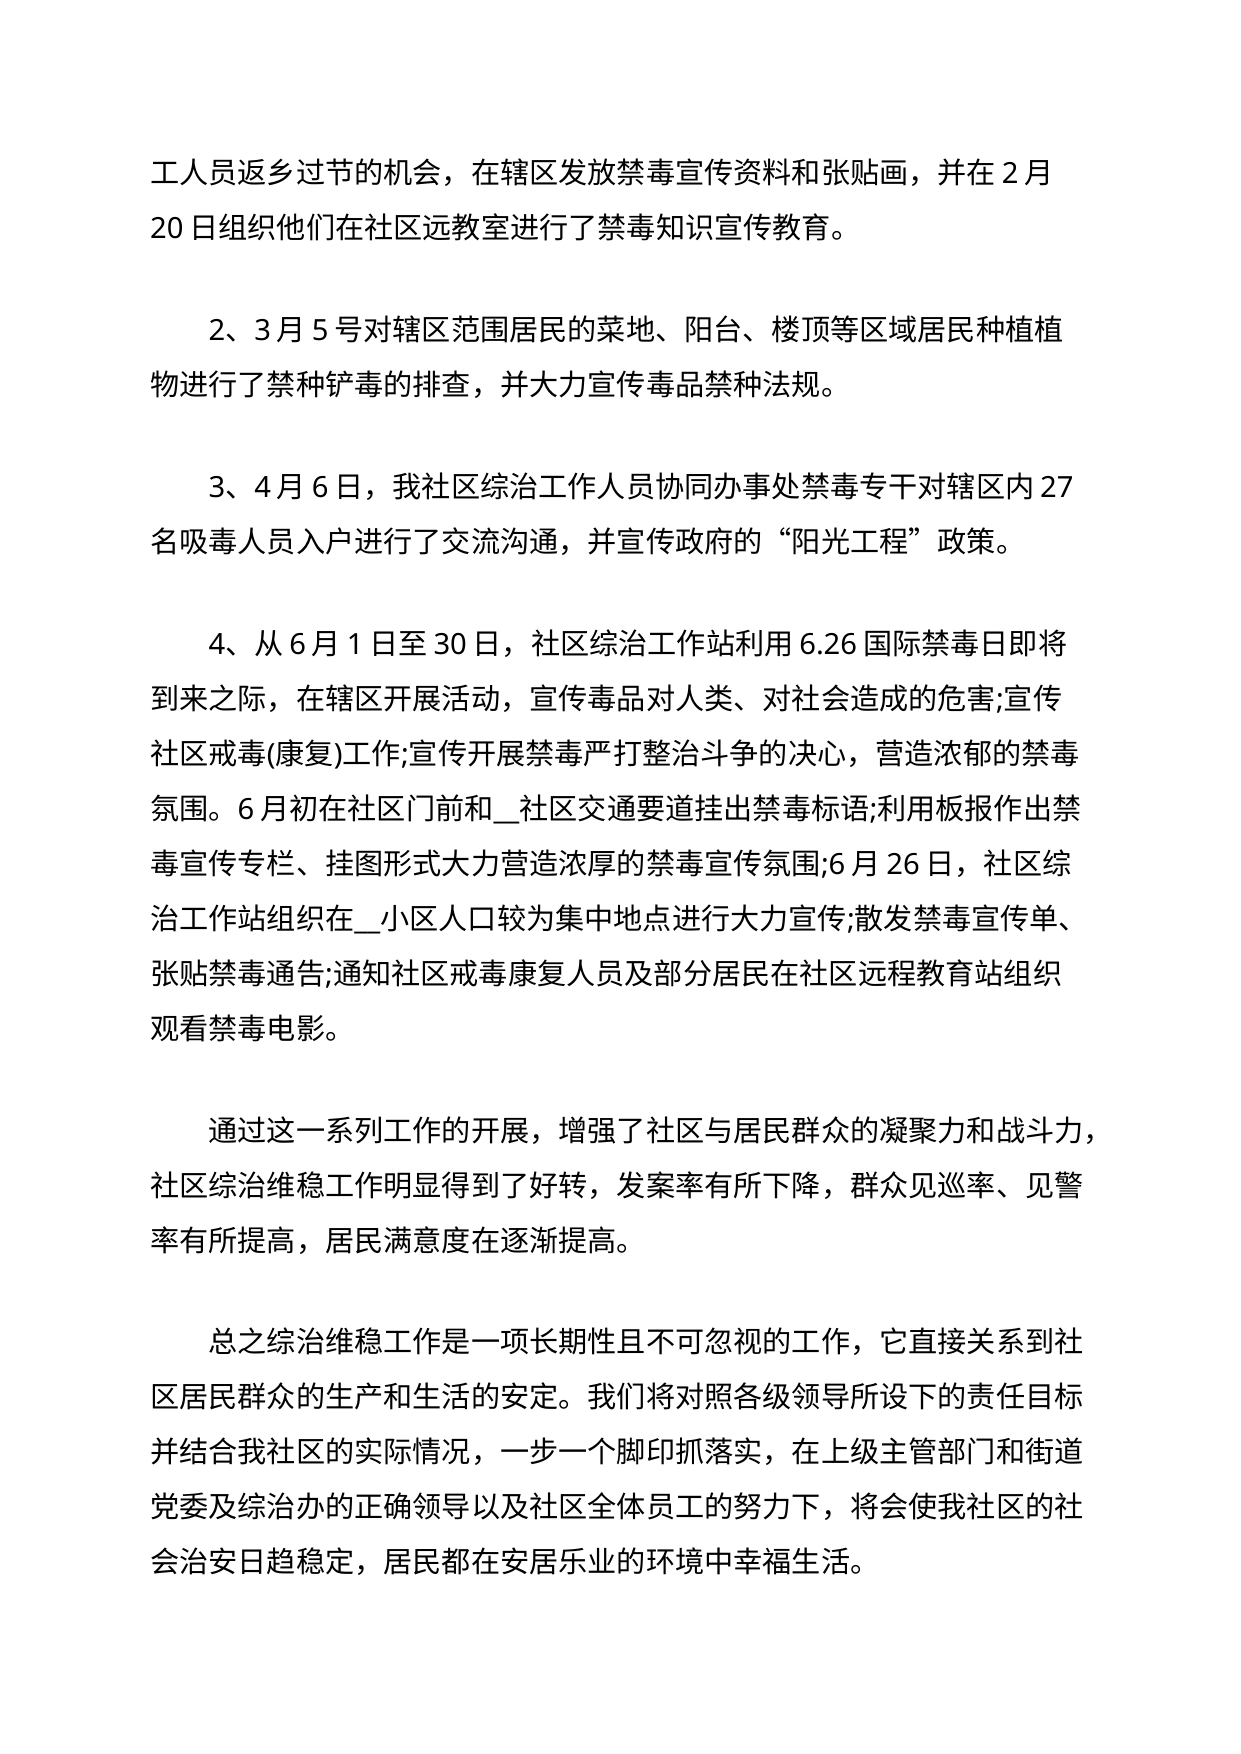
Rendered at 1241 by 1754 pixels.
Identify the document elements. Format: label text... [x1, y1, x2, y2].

text 通过这一系列工作的开展，增强了社区与居民群众的凝聚力和战斗力，社区综治维稳工作明显得到了好转，发案率有所下降，群众见巡率、见警率有所提高，居民满意度在逐渐提高。 [150, 1107, 1090, 1259]
text 总之综治维稳工作是一项长期性且不可忽视的工作，它直接关系到社区居民群众的生产和生活的安定。我们将对照各级领导所设下的责任目标并结合我社区的实际情况，一步一个脚印抓落实，在上级主管部门和街道党委及综治办的正确领导以及社区全体员工的努力下，将会使我社区的社会治安日趋稳定，居民都在安居乐业的环境中幸福生活。 [150, 1319, 1090, 1581]
text 3、4月6日，我社区综治工作人员协同办事处禁毒专干对辖区内27名吸毒人员入户进行了交流沟通，并宣传政府的“阳光工程”政策。 [150, 464, 1090, 561]
text 2、3月5号对辖区范围居民的菜地、阳台、楼顶等区域居民种植植物进行了禁种铲毒的排查，并大力宣传毒品禁种法规。 [150, 307, 1090, 404]
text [150, 150, 1090, 247]
text 4、从6月1日至30日，社区综治工作站利用6.26国际禁毒日即将到来之际，在辖区开展活动，宣传毒品对人类、对社会造成的危害;宣传社区戒毒(康复)工作;宣传开展禁毒严打整治斗争的决心，营造浓郁的禁毒氛围。6月初在社区门前和__社区交通要道挂出禁毒标语;利用板报作出禁毒宣传专栏、挂图形式大力营造浓厚的禁毒宣传氛围;6月26日，社区综治工作站组织在__小区人口较为集中地点进行大力宣传;散发禁毒宣传单、张贴禁毒通告;通知社区戒毒康复人员及部分居民在社区远程教育站组织观看禁毒电影。 [150, 621, 1090, 1048]
